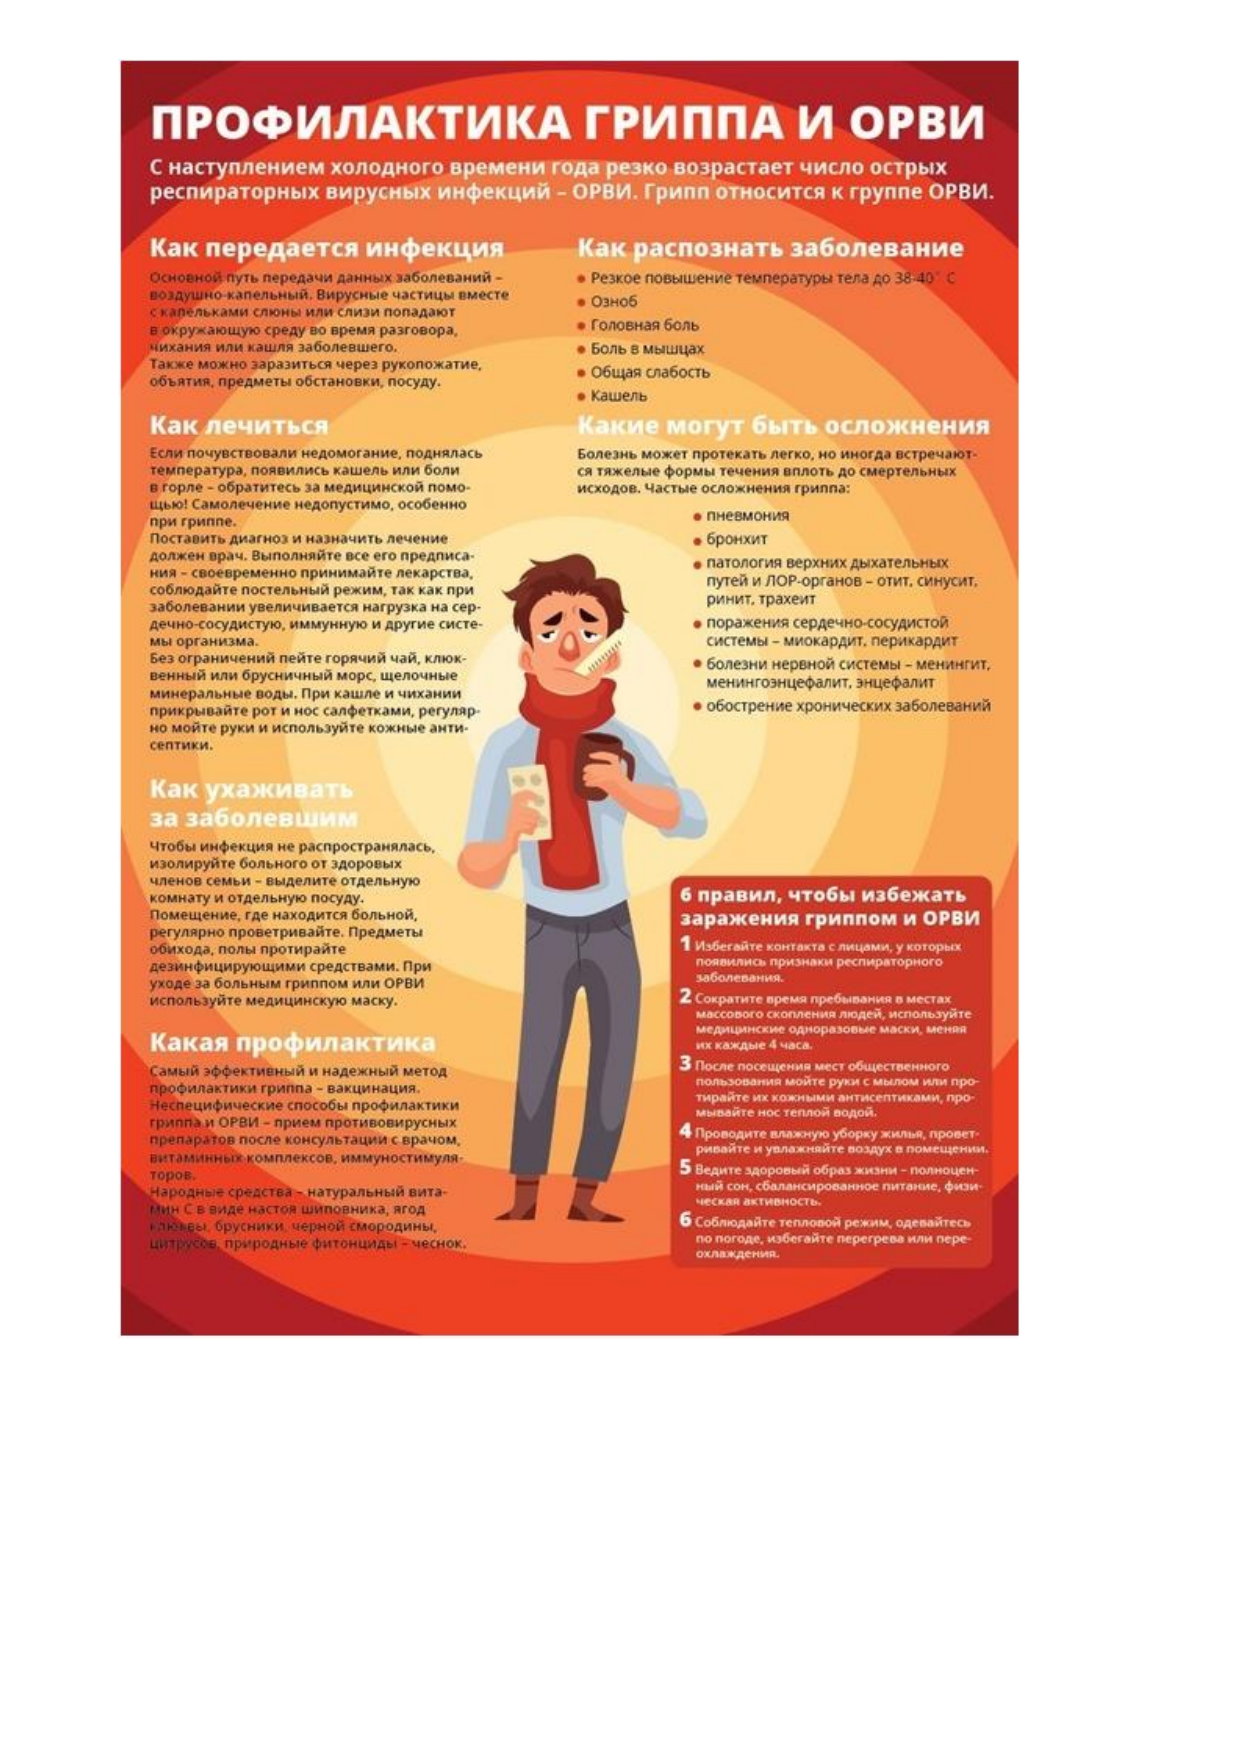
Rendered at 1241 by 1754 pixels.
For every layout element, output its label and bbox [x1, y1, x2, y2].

picture [118, 59, 1022, 1339]
